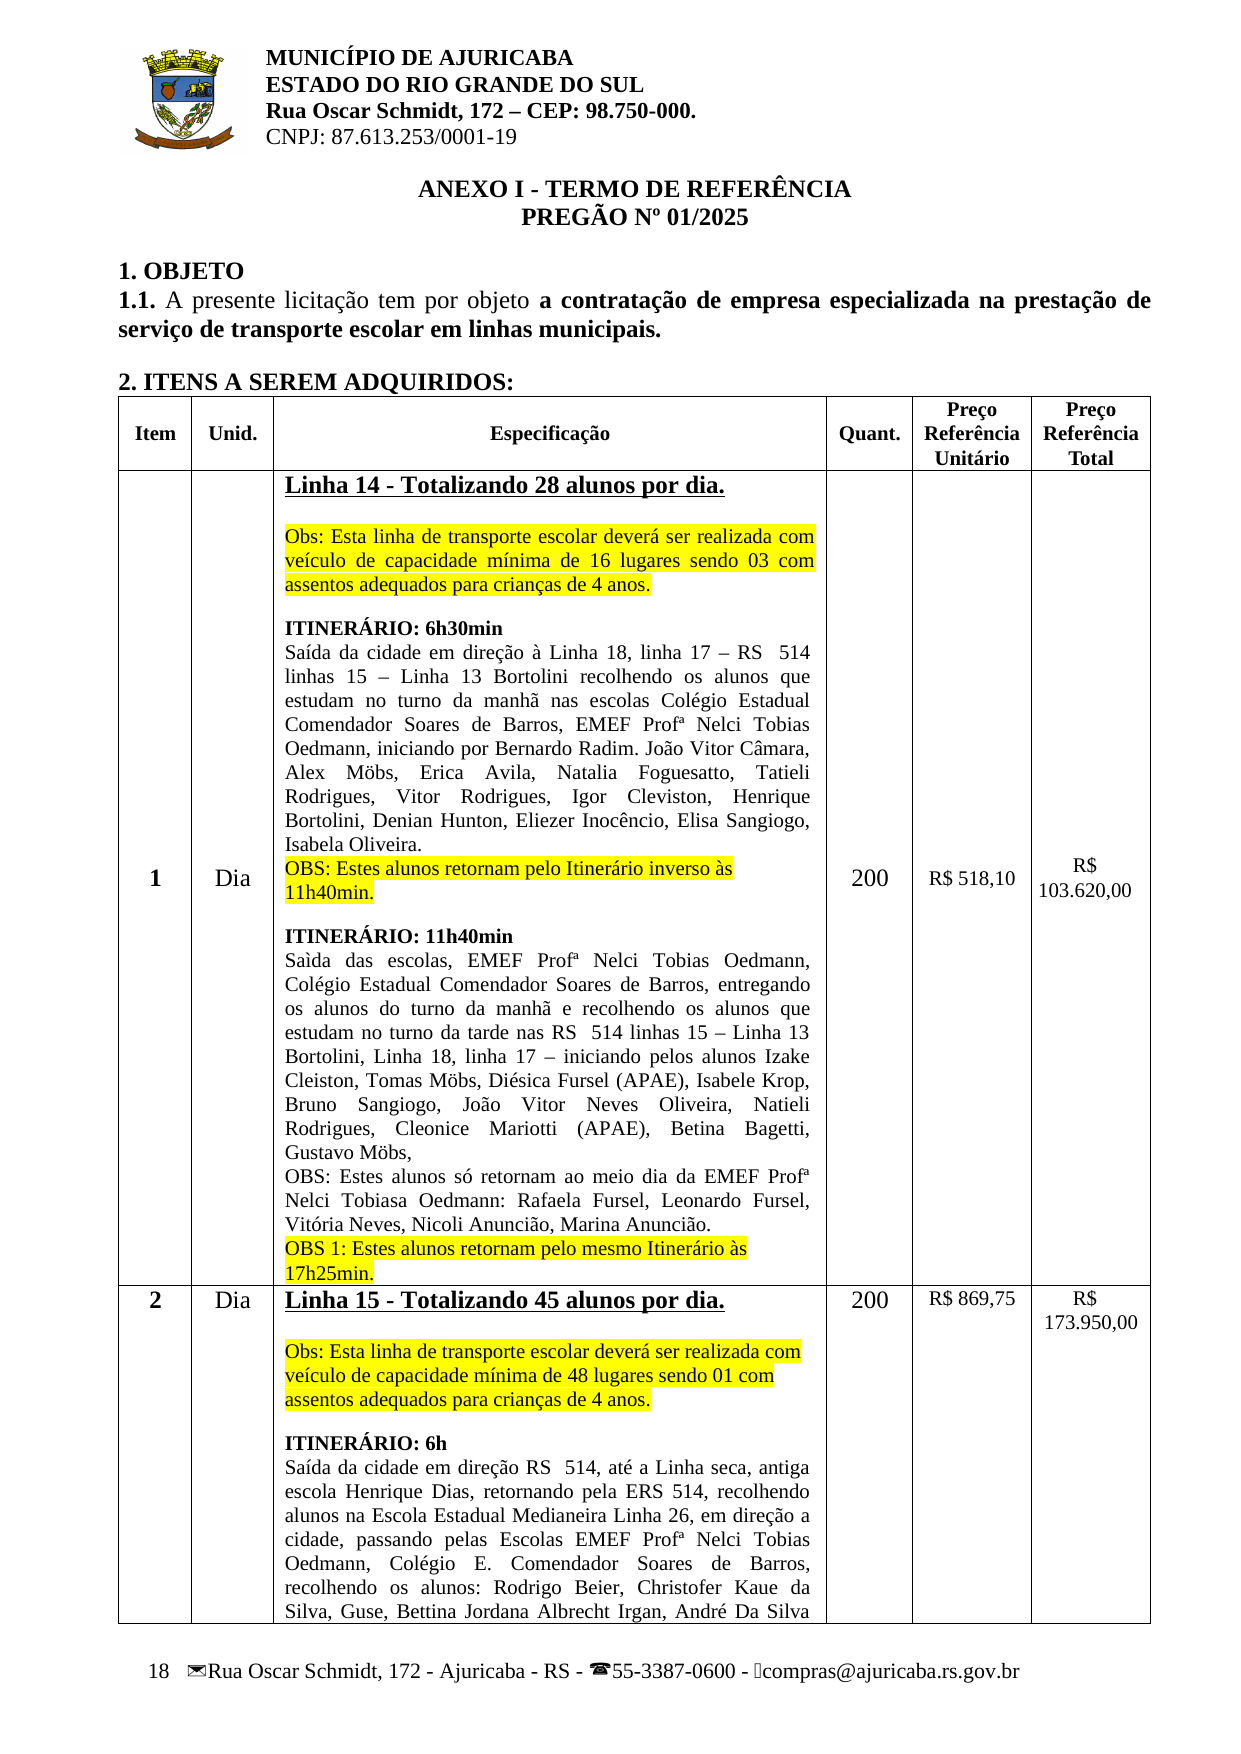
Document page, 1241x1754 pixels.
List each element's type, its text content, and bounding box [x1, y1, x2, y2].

table_cell R$ 173.950,00 [1032, 1286, 1150, 1623]
table_header Item [119, 397, 191, 469]
text ANEXO I - TERMO DE REFERÊNCIA [118, 174, 1152, 202]
table_cell R$ 103.620,00 [1032, 471, 1150, 1284]
table_header Quant. [827, 397, 912, 469]
table_header Especificação [274, 397, 826, 469]
table_cell 2 [119, 1286, 191, 1623]
table_header Preço Referência Unitário [913, 397, 1031, 469]
text PREGÃO Nº 01/2025 [118, 202, 1152, 231]
table_cell Dia [192, 1286, 273, 1623]
table_header Preço Referência Total [1032, 397, 1150, 469]
table_cell R$ 518,10 [913, 471, 1031, 1284]
table_header Unid. [192, 397, 273, 469]
table_cell 200 [827, 471, 912, 1284]
picture [118, 44, 250, 156]
table_cell 1 [119, 471, 191, 1284]
table_cell 200 [827, 1286, 912, 1623]
table_cell Linha 14 - Totalizando 28 alunos por dia. Obs: Esta linha de transporte escolar deverá ser realizada com veículo de capacidade mínima de 16 lugares sendo 03 com assentos adequados para crianças de 4 anos. ITINERÁRIO: 6h30min Saída da cidade em direção à Linha 18, linha 17 – RS 514 linhas 15 – Linha 13 Bortolini recolhendo os alunos que estudam no turno da manhã nas escolas Colégio Estadual Comendador Soares de Barros, EMEF Profª Nelci Tobias Oedmann, iniciando por Bernardo Radim. João Vitor Câmara, Alex Möbs, Erica Avila, Natalia Foguesatto, Tatieli Rodrigues, Vitor Rodrigues, Igor Cleviston, Henrique Bortolini, Denian Hunton, Eliezer Inocêncio, Elisa Sangiogo, Isabela Oliveira. OBS: Estes alunos retornam pelo Itinerário inverso às 11h40min. ITINERÁRIO: 11h40min Saìda das escolas, EMEF Profª Nelci Tobias Oedmann, Colégio Estadual Comendador Soares de Barros, entregando os alunos do turno da manhã e recolhendo os alunos que estudam no turno da tarde nas RS 514 linhas 15 – Linha 13 Bortolini, Linha 18, linha 17 – iniciando pelos alunos Izake Cleiston, Tomas Möbs, Diésica Fursel (APAE), Isabele Krop, Bruno Sangiogo, João Vitor Neves Oliveira, Natieli Rodrigues, Cleonice Mariotti (APAE), Betina Bagetti, Gustavo Möbs, OBS: Estes alunos só retornam ao meio dia da EMEF Profª Nelci Tobiasa Oedmann: Rafaela Fursel, Leonardo Fursel, Vitória Neves, Nicoli Anuncião, Marina Anuncião. OBS 1: Estes alunos retornam pelo mesmo Itinerário às 17h25min. [274, 471, 826, 1284]
table_cell Dia [192, 471, 273, 1284]
table_cell R$ 869,75 [913, 1286, 1031, 1623]
text 1.1. A presente licitação tem por objeto a contratação de empresa especializada na prestação de serviço de transporte escolar em linhas municipais. [118, 285, 1152, 342]
text 2. ITENS A SEREM ADQUIRIDOS: [118, 367, 1152, 396]
text 1. OBJETO [118, 256, 1152, 285]
